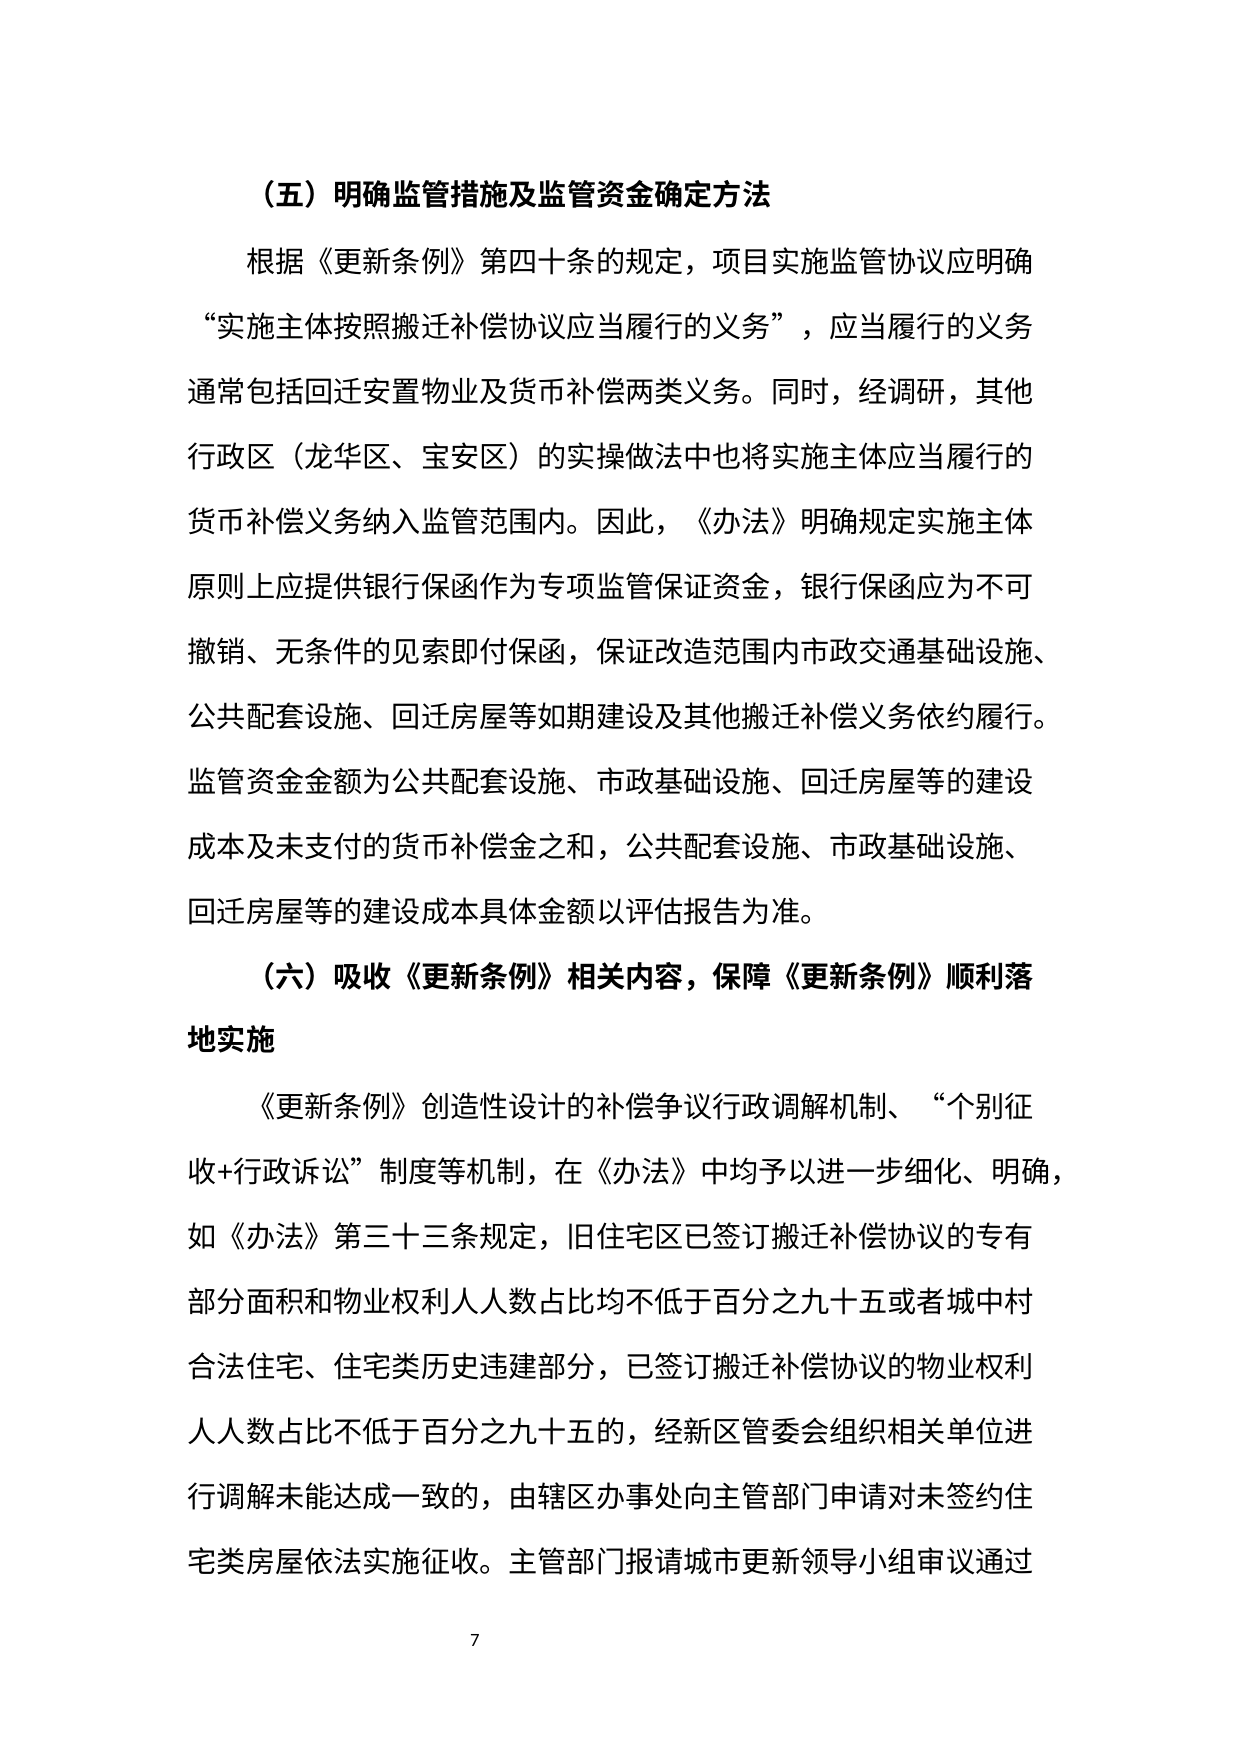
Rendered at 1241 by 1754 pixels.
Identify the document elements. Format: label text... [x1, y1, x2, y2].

text （五）明确监管措施及监管资金确定方法 [187, 162, 1053, 227]
text （六）吸收《更新条例》相关内容，保障《更新条例》顺利落地实施 [187, 942, 1053, 1072]
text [187, 1072, 1053, 1592]
text 根据《更新条例》第四十条的规定，项目实施监管协议应明确“实施主体按照搬迁补偿协议应当履行的义务”，应当履行的义务通常包括回迁安置物业及货币补偿两类义务。同时，经调研，其他行政区（龙华区、宝安区）的实操做法中也将实施主体应当履行的货币补偿义务纳入监管范围内。因此，《办法》明确规定实施主体原则上应提供银行保函作为专项监管保证资金，银行保函应为不可撤销、无条件的见索即付保函，保证改造范围内市政交通基础设施、公共配套设施、回迁房屋等如期建设及其他搬迁补偿义务依约履行。监管资金金额为公共配套设施、市政基础设施、回迁房屋等的建设成本及未支付的货币补偿金之和，公共配套设施、市政基础设施、回迁房屋等的建设成本具体金额以评估报告为准。 [187, 227, 1053, 942]
